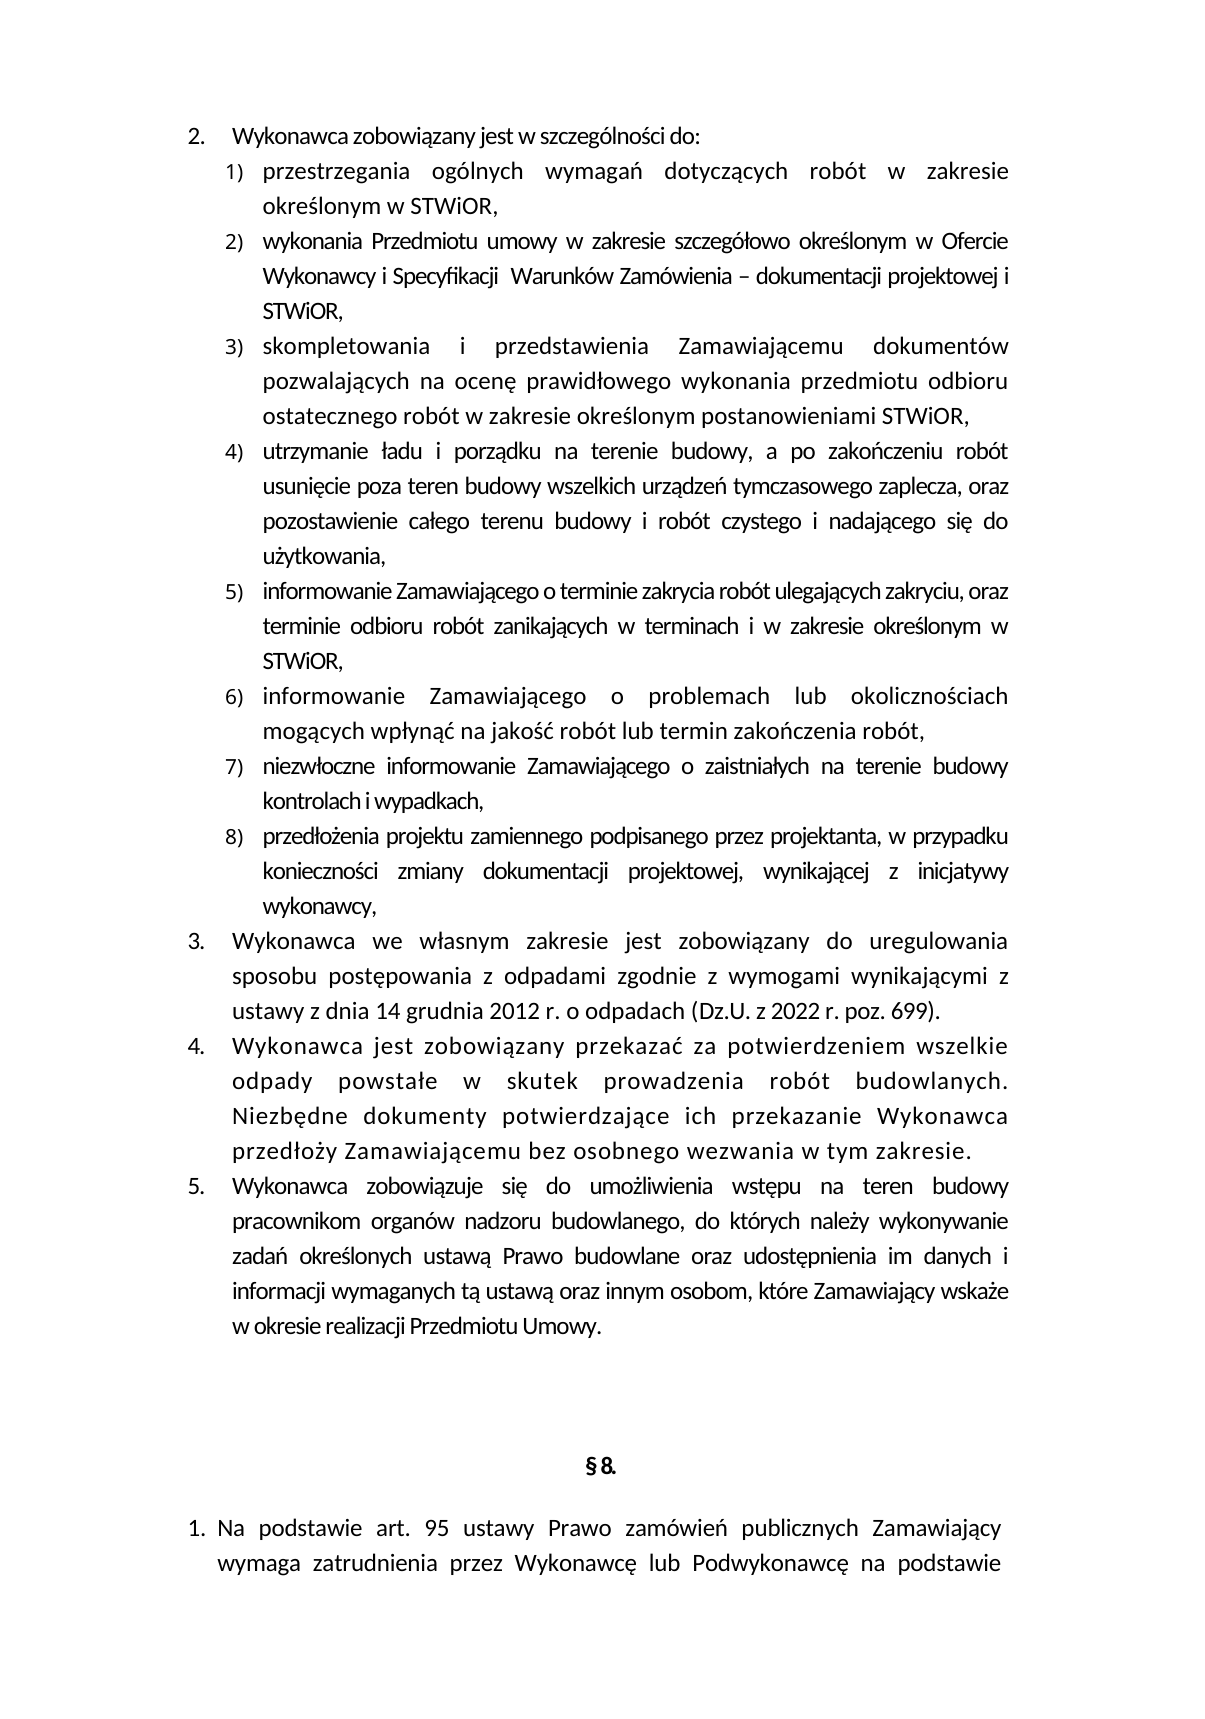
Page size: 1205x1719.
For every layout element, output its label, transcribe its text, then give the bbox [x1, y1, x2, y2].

list utrzymanie ładu i porządku na terenie budowy, a po zakończeniu robót usunięcie poza teren budowy wszelkich urządzeń tymczasowego zaplecza, oraz pozostawienie całego terenu budowy i robót czystego i nadającego się do użytkowania, [225, 435, 1009, 571]
list przestrzegania ogólnych wymagań dotyczących robót w zakresie określonym w STWiOR, [225, 155, 1009, 221]
list wykonania Przedmiotu umowy w zakresie szczegółowo określonym w Ofercie Wykonawcy i Specyfikacji Warunków Zamówienia – dokumentacji projektowej i STWiOR, [225, 225, 1009, 326]
list niezwłoczne informowanie Zamawiającego o zaistniałych na terenie budowy kontrolach i wypadkach, [225, 750, 1009, 816]
list Wykonawca we własnym zakresie jest zobowiązany do uregulowania sposobu postępowania z odpadami zgodnie z wymogami wynikającymi z ustawy z dnia 14 grudnia 2012 r. o odpadach (Dz.U. z 2022 r. poz. 699). [187, 925, 1009, 1026]
list Wykonawca jest zobowiązany przekazać za potwierdzeniem wszelkie odpady powstałe w skutek prowadzenia robót budowlanych. Niezbędne dokumenty potwierdzające ich przekazanie Wykonawca przedłoży Zamawiającemu bez osobnego wezwania w tym zakresie. [187, 1030, 1009, 1166]
list informowanie Zamawiającego o terminie zakrycia robót ulegających zakryciu, oraz terminie odbioru robót zanikających w terminach i w zakresie określonym w STWiOR, [225, 575, 1009, 676]
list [187, 1512, 1002, 1577]
list przedłożenia projektu zamiennego podpisanego przez projektanta, w przypadku konieczności zmiany dokumentacji projektowej, wynikającej z inicjatywy wykonawcy, [225, 820, 1009, 921]
list Wykonawca zobowiązuje się do umożliwienia wstępu na teren budowy pracownikom organów nadzoru budowlanego, do których należy wykonywanie zadań określonych ustawą Prawo budowlane oraz udostępnienia im danych i informacji wymaganych tą ustawą oraz innym osobom, które Zamawiający wskaże w okresie realizacji Przedmiotu Umowy. [187, 1170, 1009, 1341]
list informowanie Zamawiającego o problemach lub okolicznościach mogących wpłynąć na jakość robót lub termin zakończenia robót, [225, 680, 1009, 746]
list Wykonawca zobowiązany jest w szczególności do: [187, 120, 1009, 151]
list skompletowania i przedstawienia Zamawiającemu dokumentów pozwalających na ocenę prawidłowego wykonania przedmiotu odbioru ostatecznego robót w zakresie określonym postanowieniami STWiOR, [225, 330, 1009, 431]
text § 8. [195, 1450, 1009, 1481]
